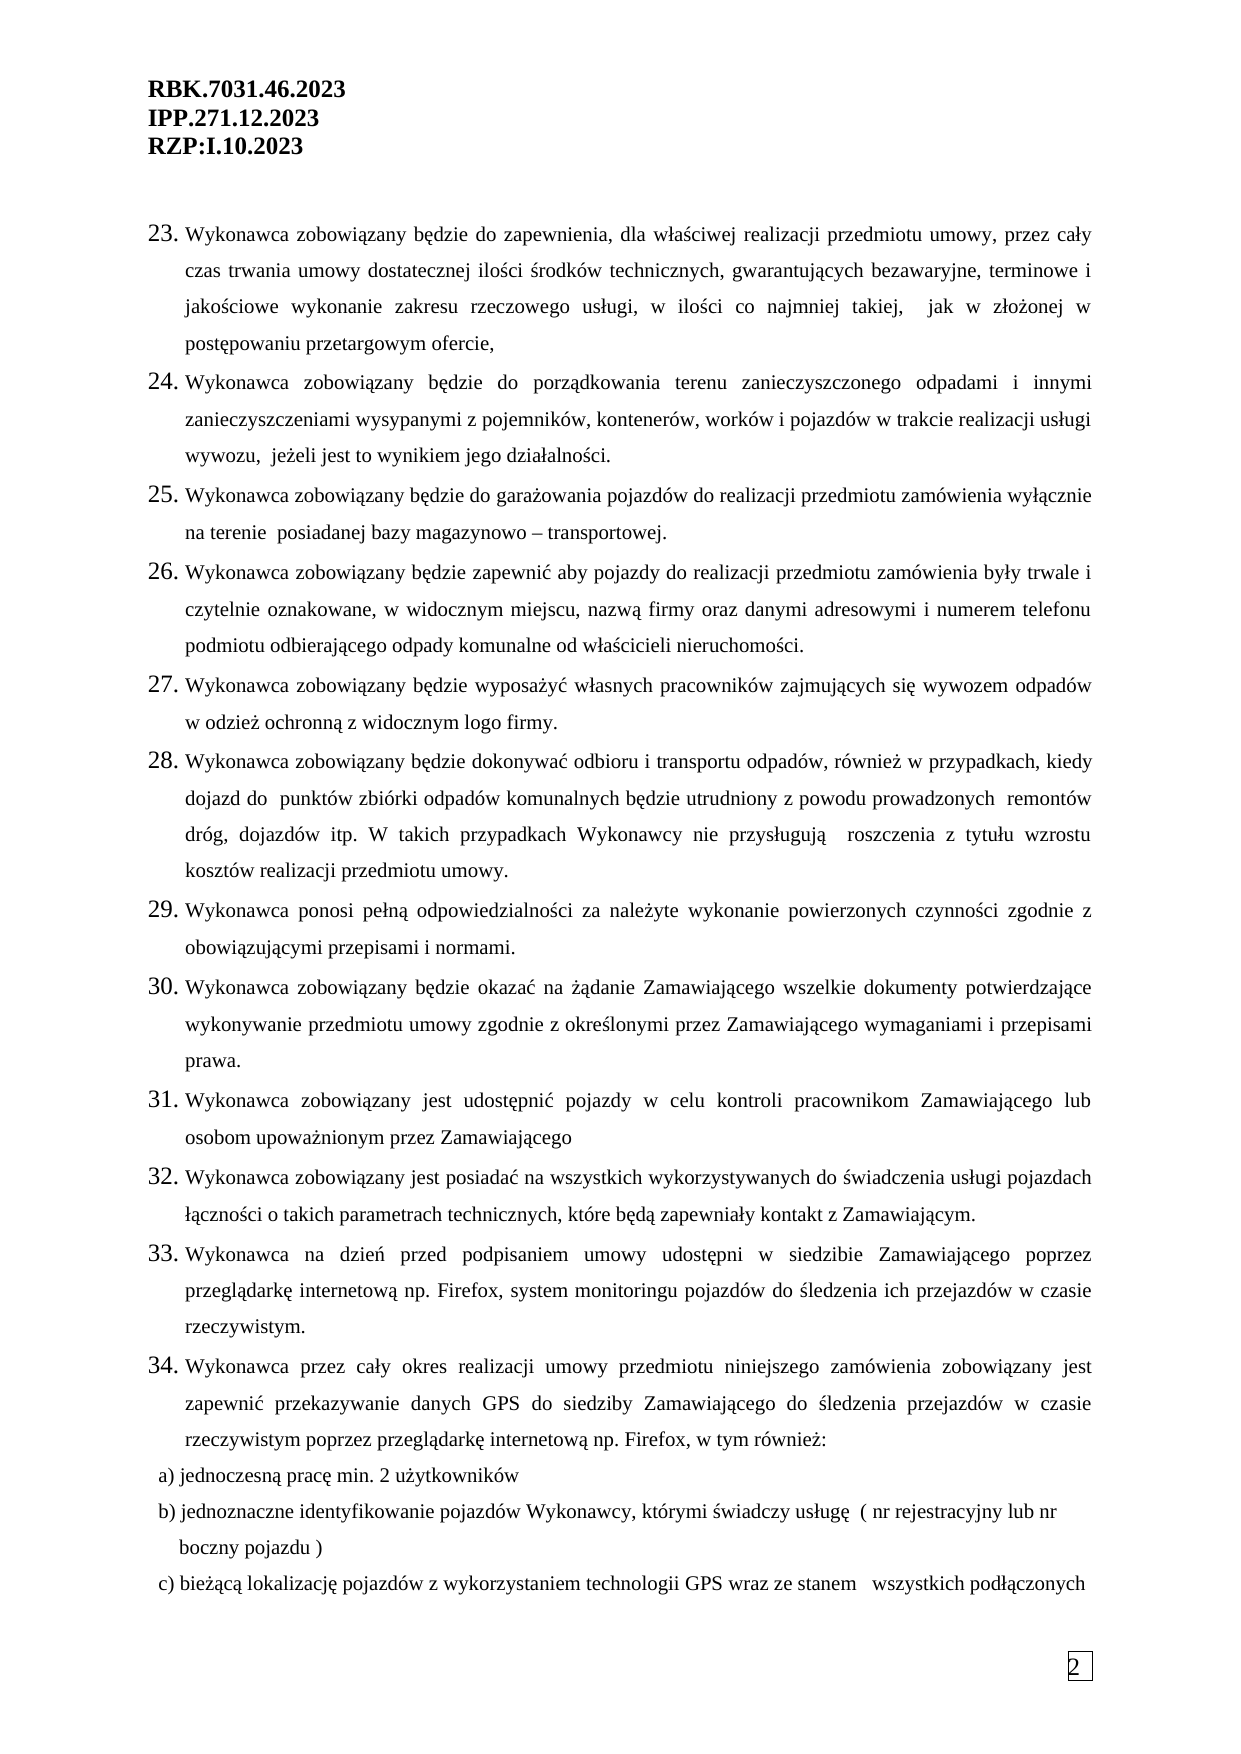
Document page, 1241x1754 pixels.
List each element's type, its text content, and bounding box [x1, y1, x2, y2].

text a) jednoczesną pracę min. 2 użytkowników [148, 1463, 1092, 1487]
list Wykonawca zobowiązany będzie do zapewnienia, dla właściwej realizacji przedmiotu umowy, przez cały czas trwania umowy dostatecznej ilości środków technicznych, gwarantujących bezawaryjne, terminowe i jakościowe wykonanie zakresu rzeczowego usługi, w ilości co najmniej takiej, jak w złożonej w postępowaniu przetargowym ofercie, [148, 218, 1092, 354]
text b) jednoznaczne identyfikowanie pojazdów Wykonawcy, którymi świadczy usługę ( nr rejestracyjny lub nr [148, 1499, 1092, 1523]
list Wykonawca zobowiązany będzie zapewnić aby pojazdy do realizacji przedmiotu zamówienia były trwale i czytelnie oznakowane, w widocznym miejscu, nazwą firmy oraz danymi adresowymi i numerem telefonu podmiotu odbierającego odpady komunalne od właścicieli nieruchomości. [148, 556, 1092, 657]
list Wykonawca na dzień przed podpisaniem umowy udostępni w siedzibie Zamawiającego poprzez przeglądarkę internetową np. Firefox, system monitoringu pojazdów do śledzenia ich przejazdów w czasie rzeczywistym. [148, 1238, 1092, 1338]
list Wykonawca zobowiązany jest udostępnić pojazdy w celu kontroli pracownikom Zamawiającego lub osobom upoważnionym przez Zamawiającego [148, 1084, 1092, 1149]
text boczny pojazdu ) [148, 1535, 1092, 1559]
list Wykonawca zobowiązany będzie wyposażyć własnych pracowników zajmujących się wywozem odpadów w odzież ochronną z widocznym logo firmy. [148, 669, 1092, 734]
text c) bieżącą lokalizację pojazdów z wykorzystaniem technologii GPS wraz ze stanem wszystkich podłączonych [148, 1571, 1092, 1595]
list Wykonawca zobowiązany będzie okazać na żądanie Zamawiającego wszelkie dokumenty potwierdzające wykonywanie przedmiotu umowy zgodnie z określonymi przez Zamawiającego wymaganiami i przepisami prawa. [148, 971, 1092, 1072]
list Wykonawca zobowiązany będzie do porządkowania terenu zanieczyszczonego odpadami i innymi zanieczyszczeniami wysypanymi z pojemników, kontenerów, worków i pojazdów w trakcie realizacji usługi wywozu, jeżeli jest to wynikiem jego działalności. [148, 366, 1092, 467]
list Wykonawca ponosi pełną odpowiedzialności za należyte wykonanie powierzonych czynności zgodnie z obowiązującymi przepisami i normami. [148, 894, 1092, 959]
list Wykonawca zobowiązany będzie do garażowania pojazdów do realizacji przedmiotu zamówienia wyłącznie na terenie posiadanej bazy magazynowo – transportowej. [148, 479, 1092, 544]
list Wykonawca przez cały okres realizacji umowy przedmiotu niniejszego zamówienia zobowiązany jest zapewnić przekazywanie danych GPS do siedziby Zamawiającego do śledzenia przejazdów w czasie rzeczywistym poprzez przeglądarkę internetową np. Firefox, w tym również: [148, 1350, 1092, 1451]
list Wykonawca zobowiązany jest posiadać na wszystkich wykorzystywanych do świadczenia usługi pojazdach łączności o takich parametrach technicznych, które będą zapewniały kontakt z Zamawiającym. [148, 1161, 1092, 1226]
list Wykonawca zobowiązany będzie dokonywać odbioru i transportu odpadów, również w przypadkach, kiedy dojazd do punktów zbiórki odpadów komunalnych będzie utrudniony z powodu prowadzonych remontów dróg, dojazdów itp. W takich przypadkach Wykonawcy nie przysługują roszczenia z tytułu wzrostu kosztów realizacji przedmiotu umowy. [148, 746, 1092, 882]
